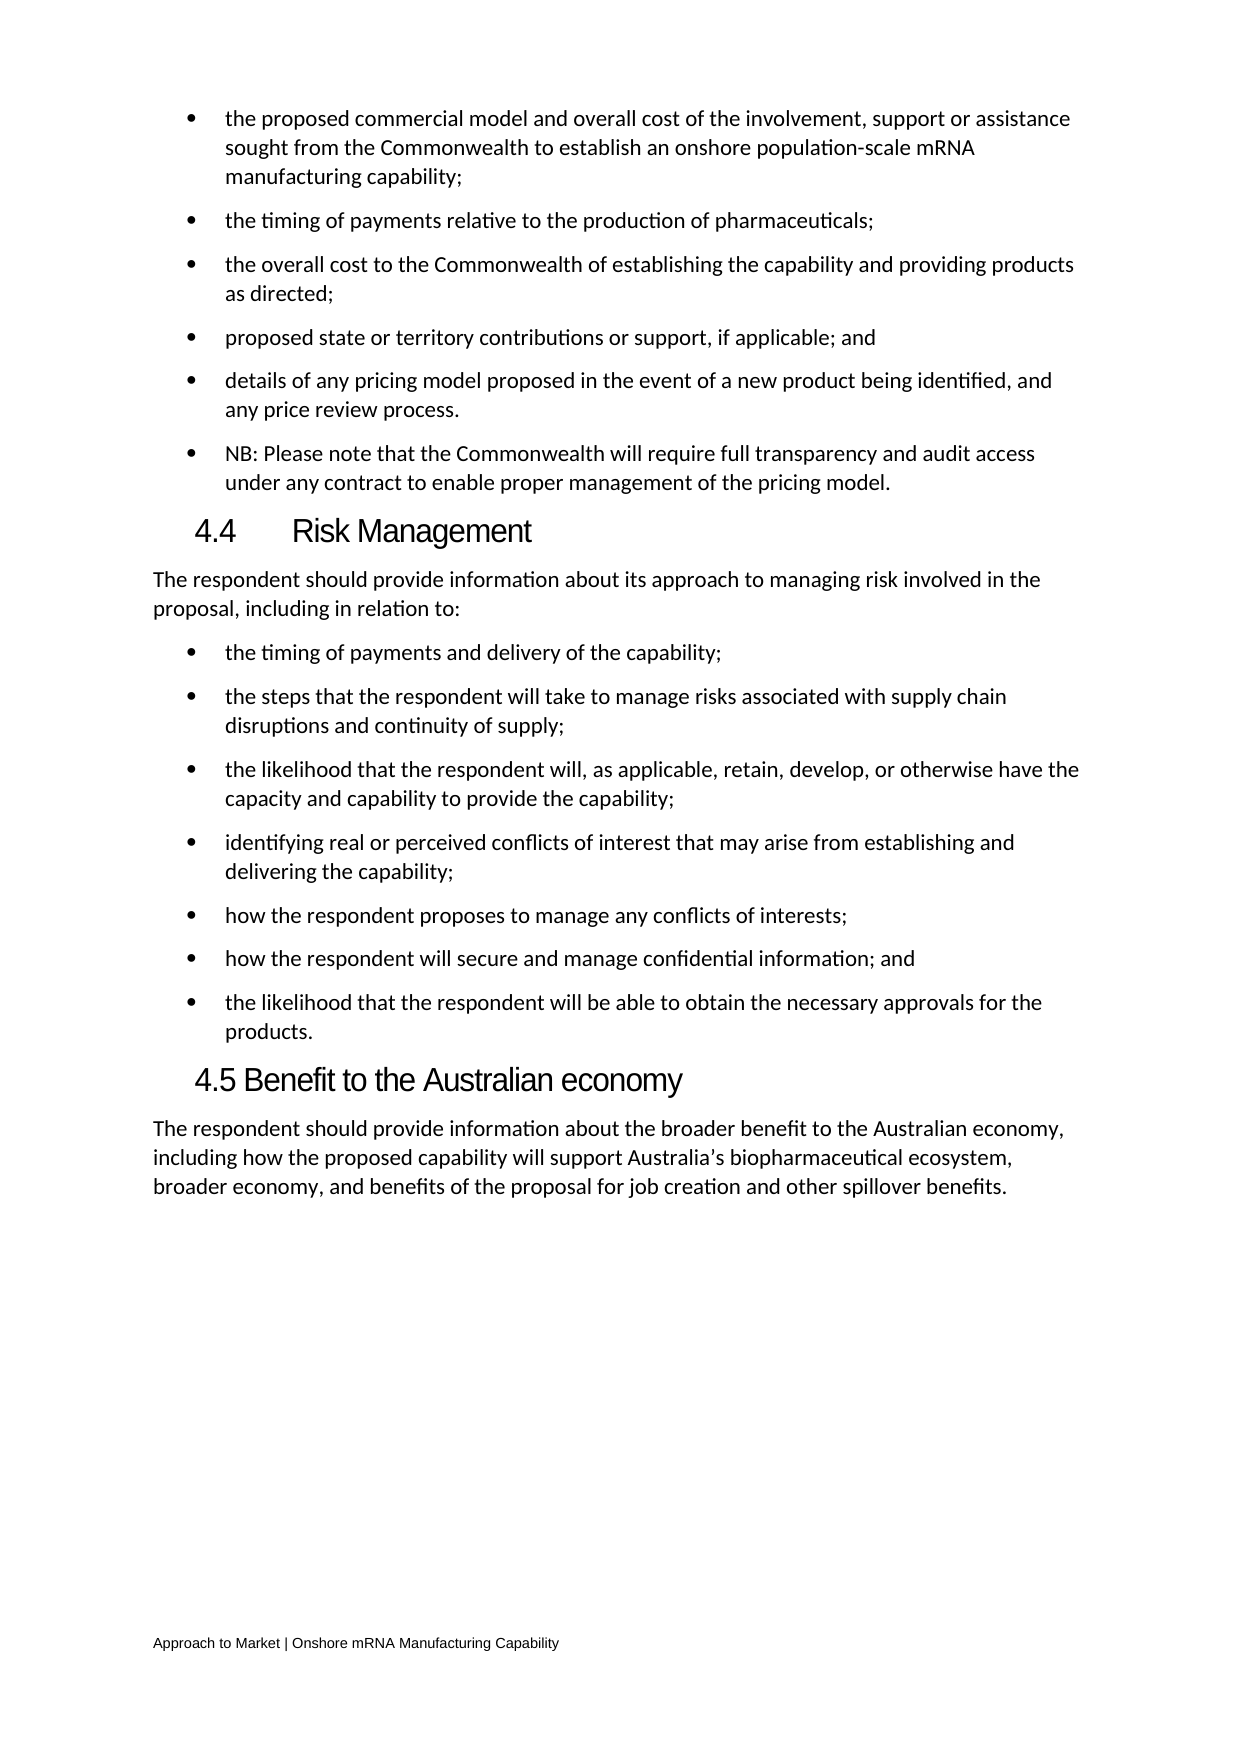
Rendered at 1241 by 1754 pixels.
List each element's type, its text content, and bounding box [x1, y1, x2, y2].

list identifying real or perceived conflicts of interest that may arise from establishing and delivering the capability; [187, 827, 1090, 885]
list how the respondent proposes to manage any conflicts of interests; [187, 899, 1090, 929]
list the steps that the respondent will take to manage risks associated with supply chain disruptions and continuity of supply; [187, 681, 1090, 739]
list details of any pricing model proposed in the event of a new product being identified, and any price review process. [187, 365, 1090, 424]
text 4.4 Risk Management [194, 511, 1090, 549]
list how the respondent will secure and manage confidential information; and [187, 943, 1090, 972]
text The respondent should provide information about the broader benefit to the Australian economy, including how the proposed capability will support Australia’s biopharmaceutical ecosystem, broader economy, and benefits of the proposal for job creation and other spillover benefits. [153, 1113, 1090, 1201]
text The respondent should provide information about its approach to managing risk involved in the proposal, including in relation to: [153, 564, 1090, 622]
list the timing of payments relative to the production of pharmaceuticals; [187, 205, 1090, 234]
list NB: Please note that the Commonwealth will require full transparency and audit access under any contract to enable proper management of the pricing model. [187, 438, 1090, 497]
list the likelihood that the respondent will be able to obtain the necessary approvals for the products. [187, 987, 1090, 1045]
text 4.5 Benefit to the Australian economy [194, 1060, 1090, 1098]
list the likelihood that the respondent will, as applicable, retain, develop, or otherwise have the capacity and capability to provide the capability; [187, 754, 1090, 812]
list the overall cost to the Commonwealth of establishing the capability and providing products as directed; [187, 249, 1090, 307]
list the proposed commercial model and overall cost of the involvement, support or assistance sought from the Commonwealth to establish an onshore population-scale mRNA manufacturing capability; [187, 103, 1090, 190]
list proposed state or territory contributions or support, if applicable; and [187, 322, 1090, 351]
list the timing of payments and delivery of the capability; [187, 637, 1090, 666]
